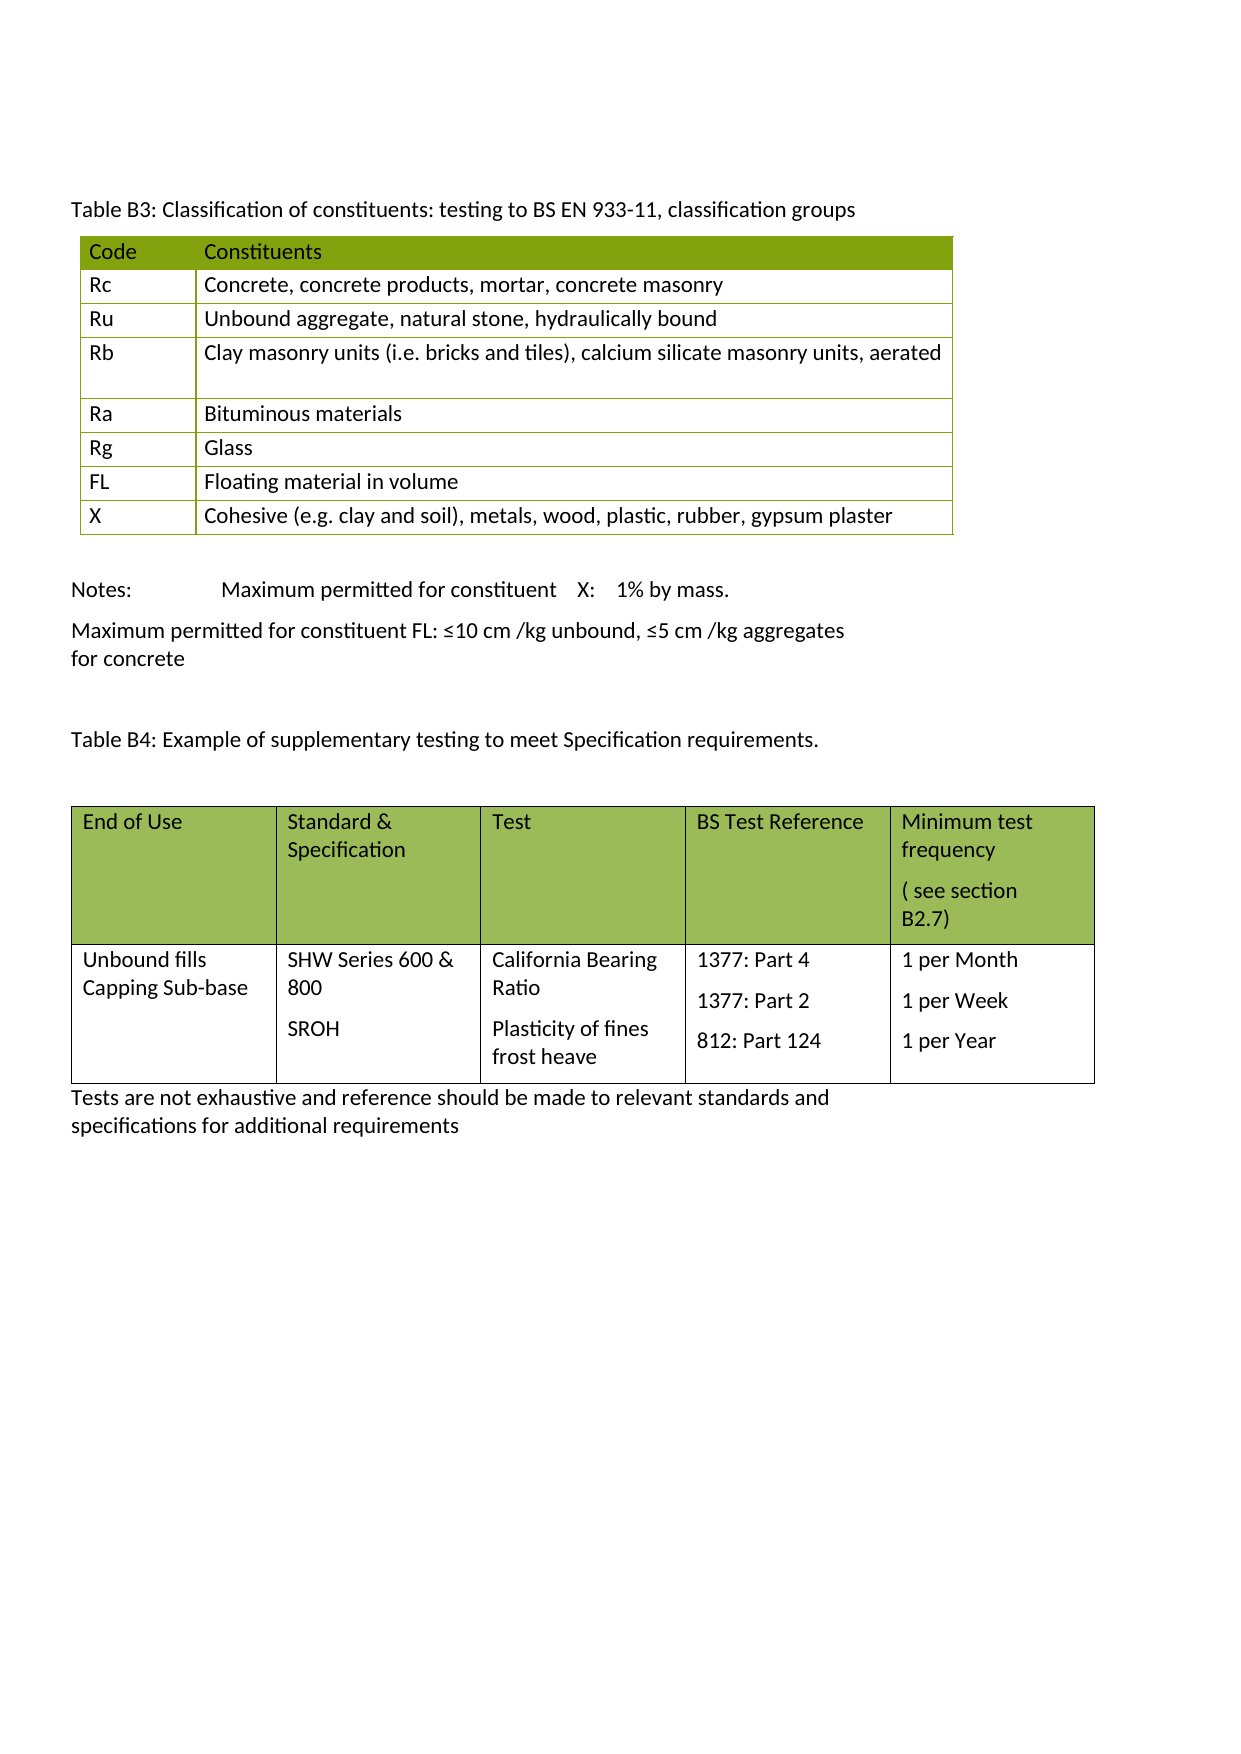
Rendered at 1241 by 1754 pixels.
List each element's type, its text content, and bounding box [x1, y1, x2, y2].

text Notes: Maximum permitted for constituent X: 1% by mass. [71, 576, 878, 604]
table_cell Rg [81, 433, 195, 466]
table_cell Cohesive (e.g. clay and soil), metals, wood, plastic, rubber, gypsum plaster [197, 501, 952, 533]
table_cell 1 per Month 1 per Week 1 per Year [891, 945, 1094, 1082]
table_header Standard & Specification [277, 807, 480, 944]
text Maximum permitted for constituent FL: ≤10 cm /kg unbound, ≤5 cm /kg aggregates for concrete [71, 616, 878, 672]
table_cell Concrete, concrete products, mortar, concrete masonry units [197, 270, 952, 303]
table_header Constituents [197, 237, 952, 269]
table_cell Unbound fills Capping Sub-base [72, 945, 276, 1082]
table_cell SHW Series 600 & 800 SROH [277, 945, 480, 1082]
table_cell Rb [81, 338, 195, 398]
table_header BS Test Reference [686, 807, 890, 944]
table_cell Clay masonry units (i.e. bricks and tiles), calcium silicate masonry units, aerated non-floating concrete [197, 338, 952, 398]
table_header Code [81, 237, 195, 269]
table_cell Ra [81, 399, 195, 432]
table_cell Unbound aggregate, natural stone, hydraulically bound aggregate [197, 304, 952, 337]
table_cell Floating material in volume [197, 467, 952, 499]
table_cell Bituminous materials [197, 399, 952, 432]
table_cell Glass [197, 433, 952, 466]
table_cell FL [81, 467, 195, 499]
table_cell 1377: Part 4 1377: Part 2 812: Part 124 [686, 945, 890, 1082]
text Tests are not exhaustive and reference should be made to relevant standards and specifications for additional requirements [71, 1084, 878, 1139]
table_cell Rc [81, 270, 195, 303]
table_header Test [481, 807, 685, 944]
text Table B4: Example of supplementary testing to meet Specification requirements. [71, 725, 878, 753]
text Table B3: Classification of constituents: testing to BS EN 933-11, classification groups [71, 195, 878, 223]
table_cell X [81, 501, 195, 533]
table_header End of Use [72, 807, 276, 944]
table_cell California Bearing Ratio Plasticity of fines frost heave [481, 945, 685, 1082]
table_header Minimum test frequency ( see section B2.7) [891, 807, 1094, 944]
table_cell Ru [81, 304, 195, 337]
